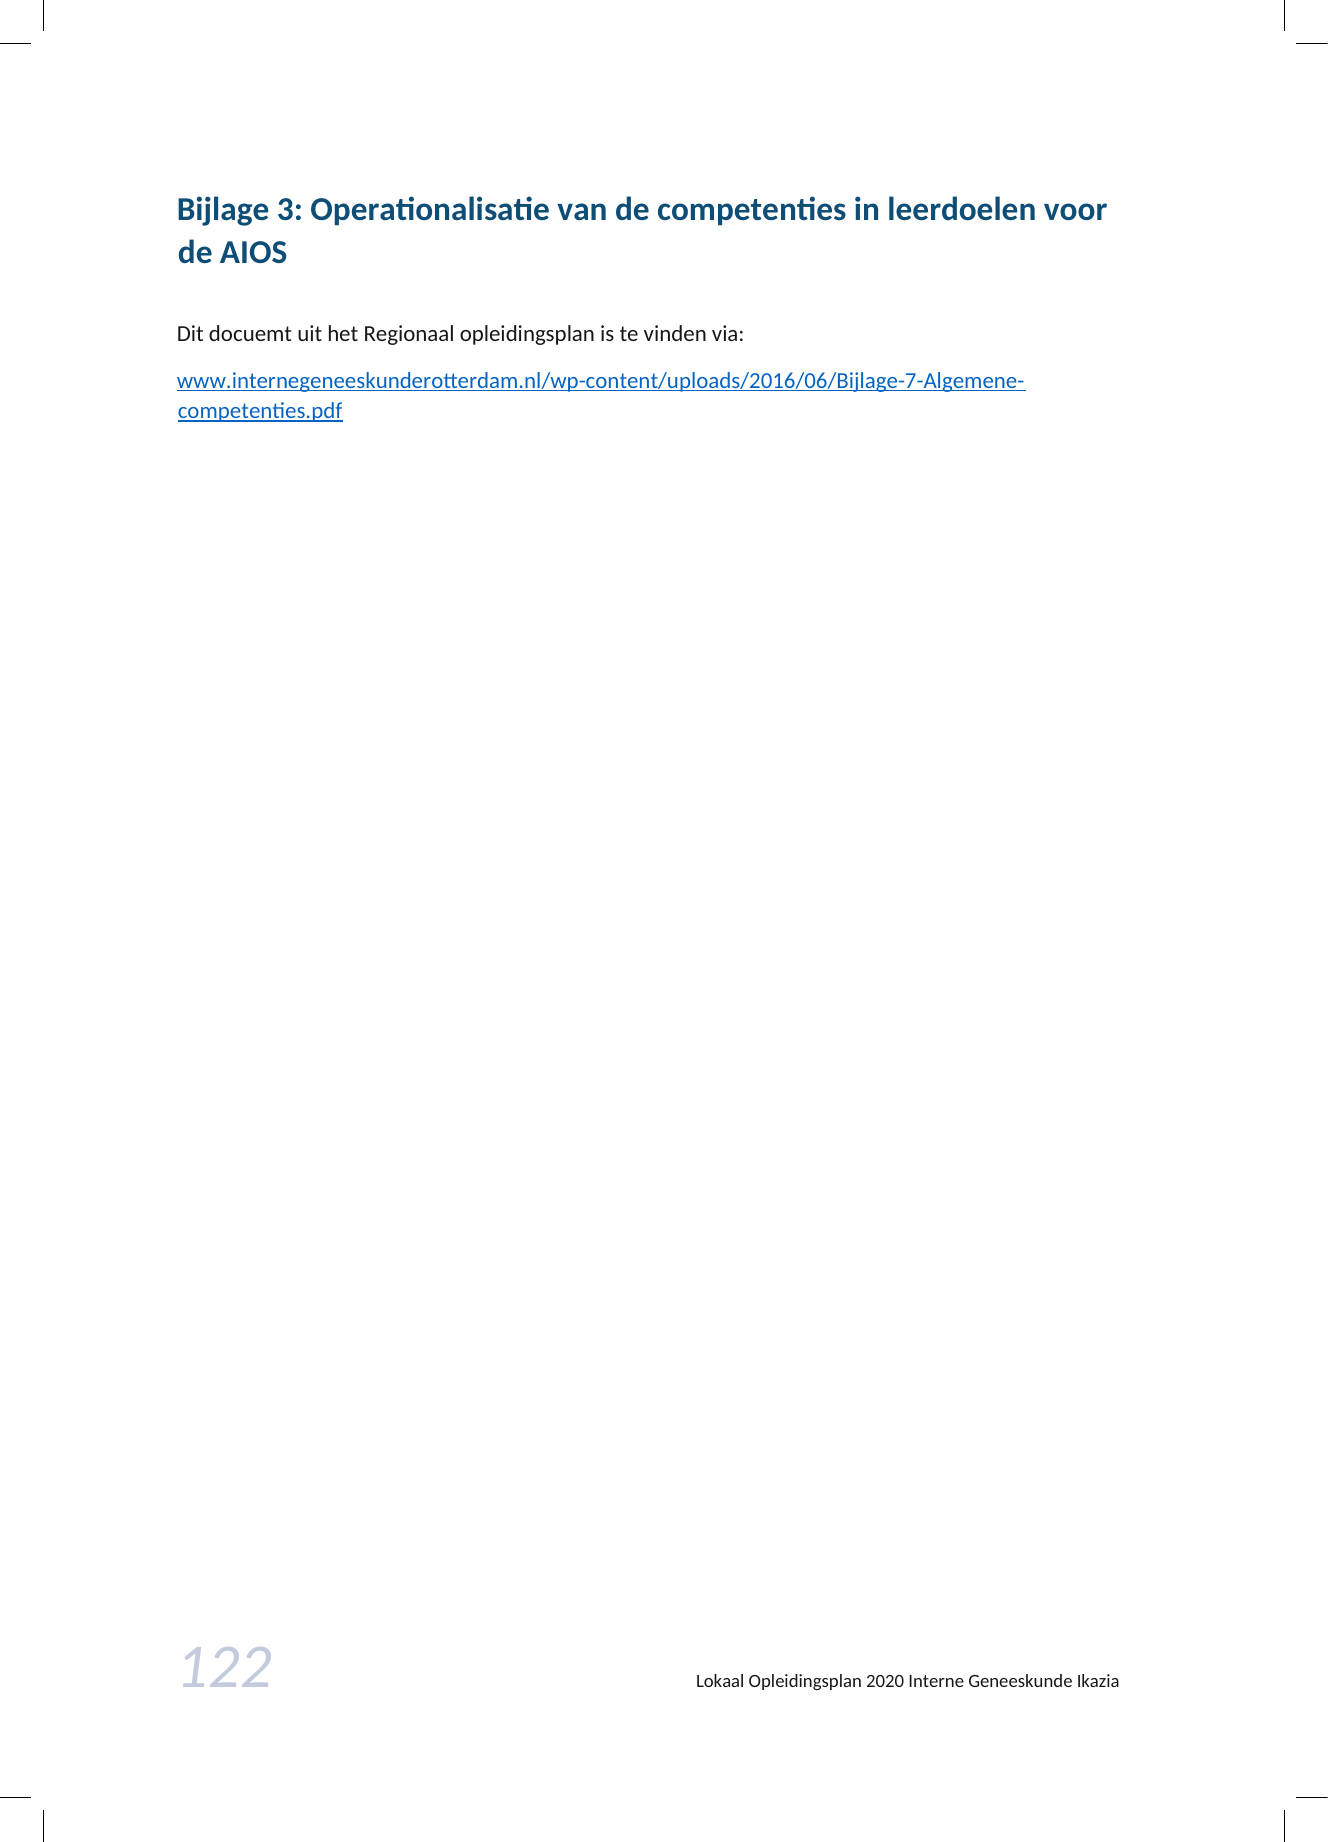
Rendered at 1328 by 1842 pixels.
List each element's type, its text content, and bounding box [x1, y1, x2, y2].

subtitle Bijlage 3: Operationalisatie van de competenties in leerdoelen voor de AIOS [177, 187, 1120, 272]
text www.internegeneeskunderotterdam.nl/wp-content/uploads/2016/06/Bijlage-7-Algemene-competenties.pdf [177, 366, 1120, 424]
text Dit docuemt uit het Regionaal opleidingsplan is te vinden via: [177, 319, 1120, 347]
